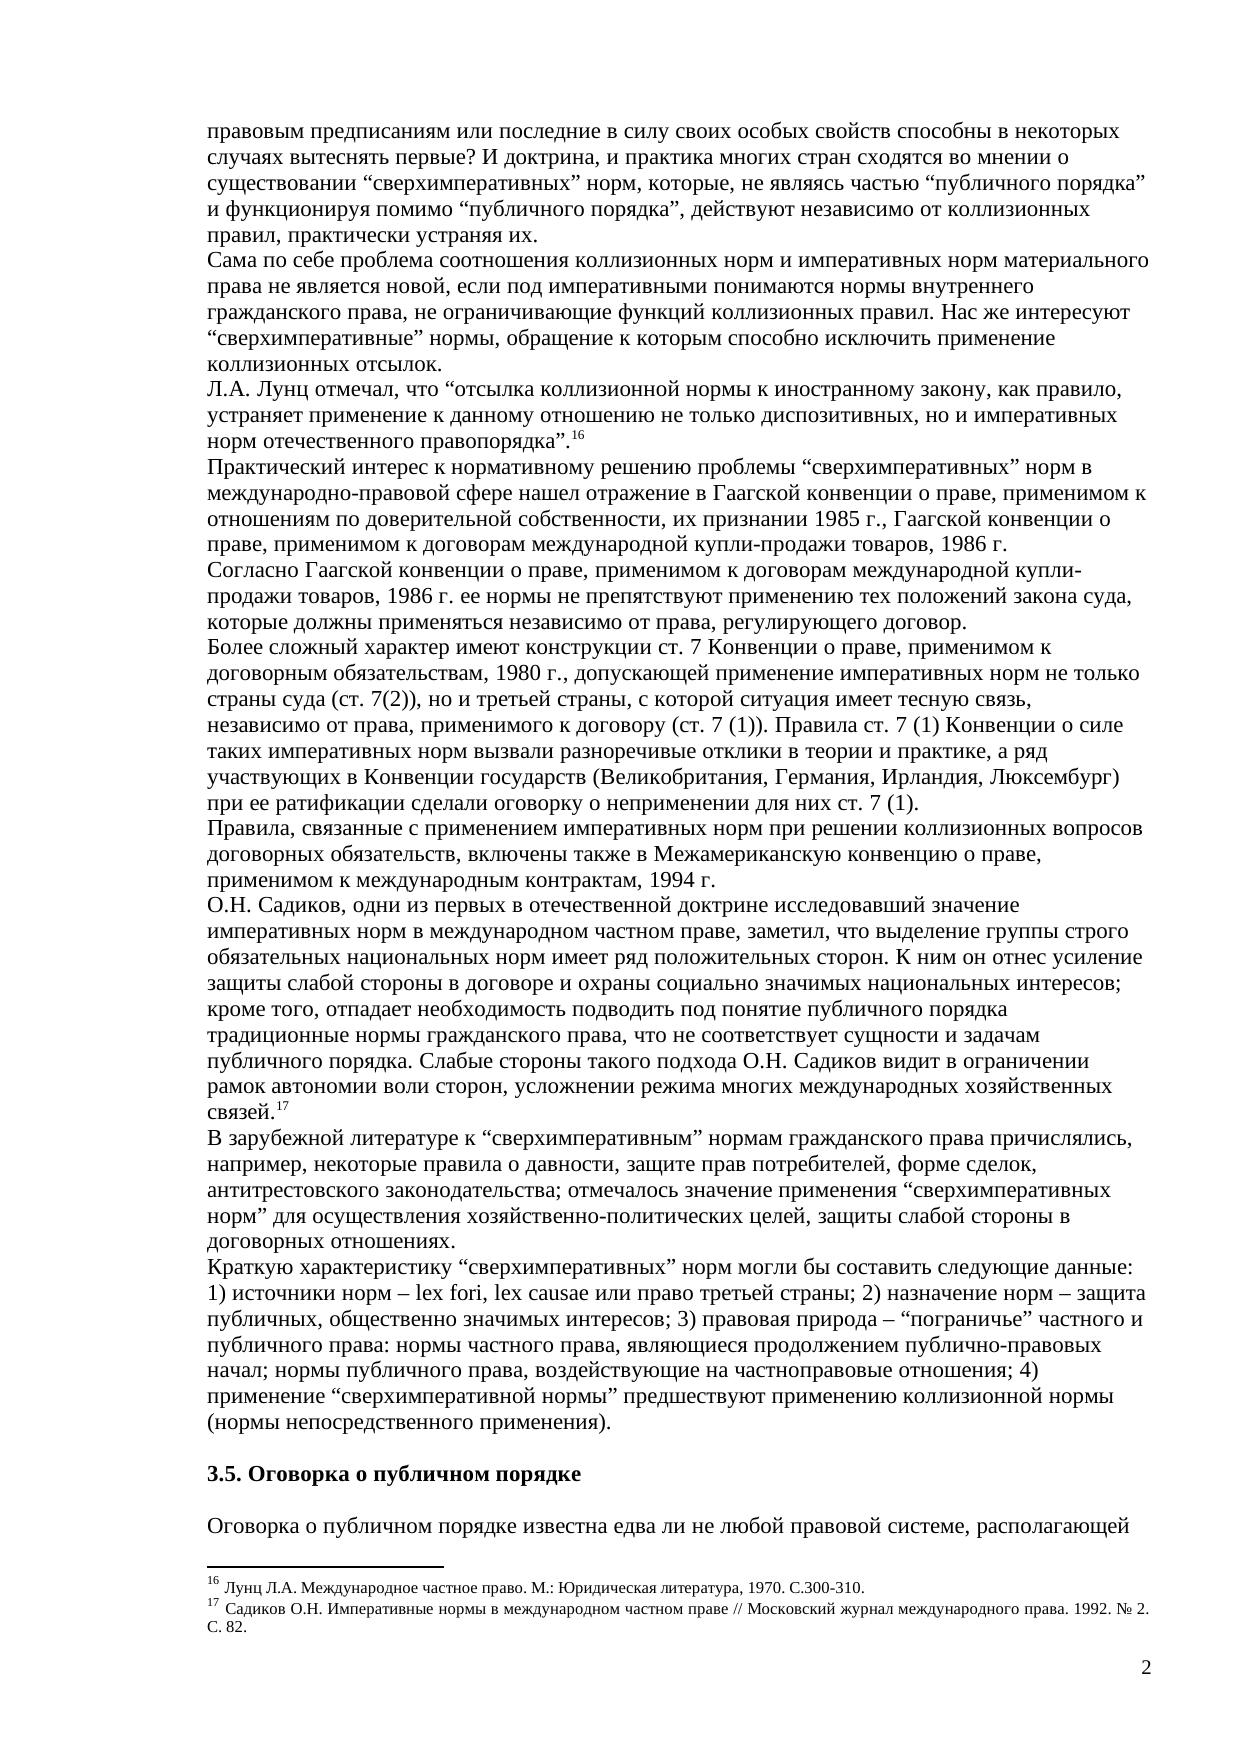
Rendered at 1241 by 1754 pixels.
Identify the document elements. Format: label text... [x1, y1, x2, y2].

text О.Н. Садиков, одни из первых в отечественной доктрине исследовавший значение императивных норм в международном частном праве, заметил, что выделение группы строго обязательных национальных норм имеет ряд положительных сторон. К ним он отнес усиление защиты слабой стороны в договоре и охраны социально значимых национальных интересов; кроме того, отпадает необходимость подводить под понятие публичного порядка традиционные нормы гражданского права, что не соответствует сущности и задачам публичного порядка. Слабые стороны такого подхода О.Н. Садиков видит в ограничении рамок автономии воли сторон, усложнении режима многих международных хозяйственных связей. [207, 892, 1152, 1125]
text Практический интерес к нормативному решению проблемы “сверхимперативных” норм в международно-правовой сфере нашел отражение в Гаагской конвенции о праве, применимом к отношениям по доверительной собственности, их признании 1985 г., Гаагской конвенции о праве, применимом к договорам международной купли-продажи товаров, 1986 г. [207, 454, 1152, 557]
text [207, 118, 1152, 247]
text Краткую характеристику “сверхимперативных” норм могли бы составить следующие данные: 1) источники норм – lex fori, lex causae или право третьей страны; 2) назначение норм – защита публичных, общественно значимых интересов; 3) правовая природа – “пограничье” частного и публичного права: нормы частного права, являющиеся продолжением публично-правовых начал; нормы публичного права, воздействующие на частноправовые отношения; 4) применение “сверхимперативной нормы” предшествуют применению коллизионной нормы (нормы непосредственного применения). [207, 1254, 1151, 1434]
text Более сложный характер имеют конструкции ст. 7 Конвенции о праве, применимом к договорным обязательствам, 1980 г., допускающей применение императивных норм не только страны суда (ст. 7(2)), но и третьей страны, с которой ситуация имеет тесную связь, независимо от права, применимого к договору (ст. 7 (1)). Правила ст. 7 (1) Конвенции о силе таких императивных норм вызвали разноречивые отклики в теории и практике, а ряд участвующих в Конвенции государств (Великобритания, Германия, Ирландия, Люксембург) при ее ратификации сделали оговорку о неприменении для них ст. 7 (1). [207, 634, 1152, 815]
text Правила, связанные с применением императивных норм при решении коллизионных вопросов договорных обязательств, включены также в Межамериканскую конвенцию о праве, применимом к международным контрактам, 1994 г. [207, 815, 1152, 892]
text Л.А. Лунц отмечал, что “отсылка коллизионной нормы к иностранному закону, как правило, устраняет применение к данному отношению не только диспозитивных, но и императивных норм отечественного правопорядка”. [207, 376, 1152, 454]
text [207, 1513, 1151, 1539]
text Сама по себе проблема соотношения коллизионных норм и императивных норм материального права не является новой, если под императивными понимаются нормы внутреннего гражданского права, не ограничивающие функций коллизионных правил. Нас же интересуют “сверхимперативные” нормы, обращение к которым способно исключить применение коллизионных отсылок. [207, 247, 1152, 376]
text 3.5. Оговорка о публичном порядке [207, 1461, 1151, 1487]
text Согласно Гаагской конвенции о праве, применимом к договорам международной купли-продажи товаров, 1986 г. ее нормы не препятствуют применению тех положений закона суда, которые должны применяться независимо от права, регулирующего договор. [207, 557, 1152, 634]
text В зарубежной литературе к “сверхимперативным” нормам гражданского права причислялись, например, некоторые правила о давности, защите прав потребителей, форме сделок, антитрестовского законодательства; отмечалось значение применения “сверхимперативных норм” для осуществления хозяйственно-политических целей, защиты слабой стороны в договорных отношениях. [207, 1125, 1152, 1254]
